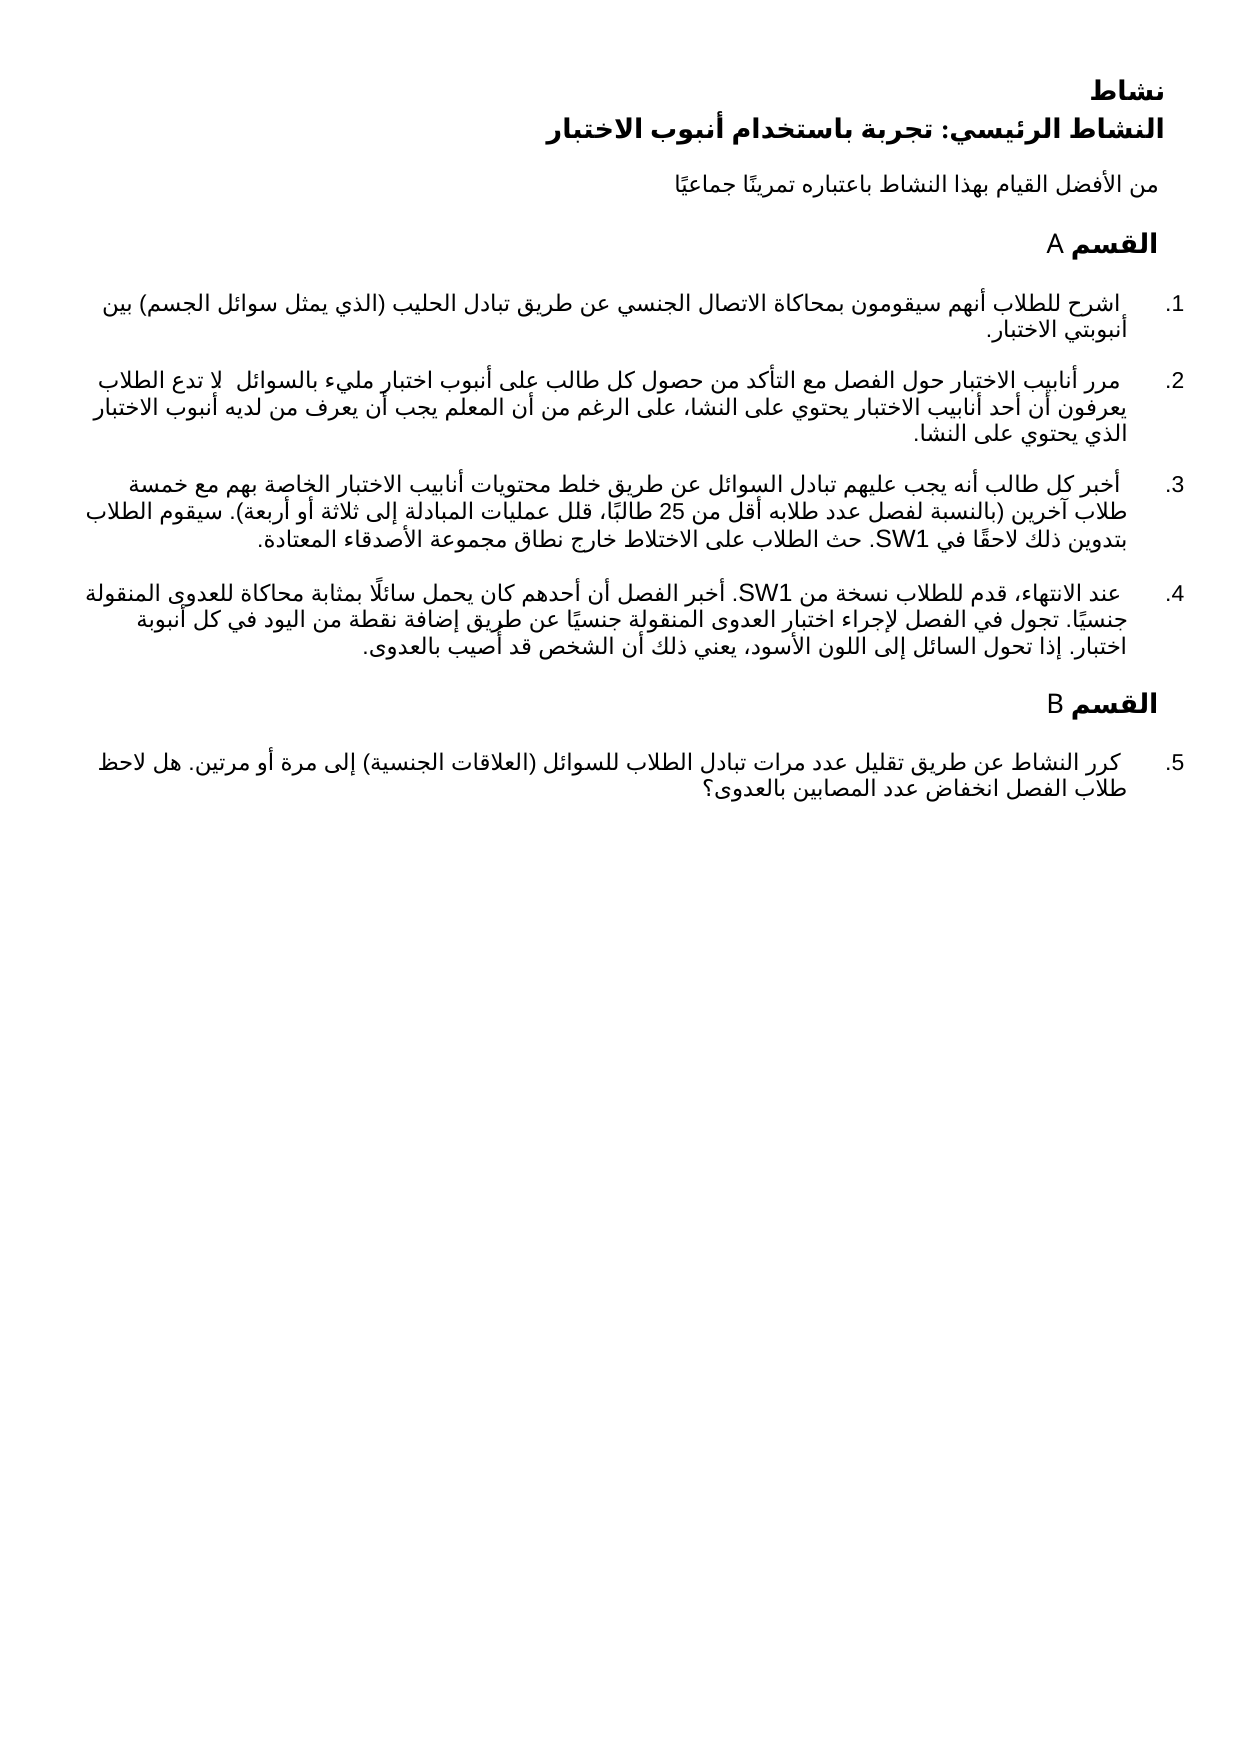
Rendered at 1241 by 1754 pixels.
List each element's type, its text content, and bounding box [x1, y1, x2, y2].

list مرر أنابيب الاختبار حول الفصل مع التأكد من حصول كل طالب على أنبوب اختبار مليء بالسوائل. لا تدع الطلاب يعرفون أن أحد أنابيب الاختبار يحتوي على النشا، على الرغم من أن المعلم يجب أن يعرف من لديه أنبوب الاختبار الذي يحتوي على النشا. [75, 367, 1165, 446]
subtitle القسم B [75, 684, 1165, 721]
text من الأفضل القيام بهذا النشاط باعتباره تمرينًا جماعيًا [75, 171, 1165, 198]
list عند الانتهاء، قدم للطلاب نسخة من SW1. أخبر الفصل أن أحدهم كان يحمل سائلًا بمثابة محاكاة للعدوى المنقولة جنسيًا. تجول في الفصل لإجراء اختبار العدوى المنقولة جنسيًا عن طريق إضافة نقطة من اليود في كل أنبوبة اختبار. إذا تحول السائل إلى اللون الأسود، يعني ذلك أن الشخص قد أُصيب بالعدوى. [75, 578, 1165, 659]
subtitle القسم A [75, 225, 1165, 262]
list أخبر كل طالب أنه يجب عليهم تبادل السوائل عن طريق خلط محتويات أنابيب الاختبار الخاصة بهم مع خمسة طلاب آخرين (بالنسبة لفصل عدد طلابه أقل من 25 طالبًا، قلل عمليات المبادلة إلى ثلاثة أو أربعة). سيقوم الطلاب بتدوين ذلك لاحقًا في SW1. حث الطلاب على الاختلاط خارج نطاق مجموعة الأصدقاء المعتادة. [75, 471, 1165, 553]
subtitle النشاط الرئيسي: تجربة باستخدام أنبوب الاختبار [75, 113, 1165, 144]
subtitle نشاط [75, 75, 1165, 106]
list اشرح للطلاب أنهم سيقومون بمحاكاة الاتصال الجنسي عن طريق تبادل الحليب (الذي يمثل سوائل الجسم) بين أنبوبتي الاختبار. [75, 289, 1165, 342]
list كرر النشاط عن طريق تقليل عدد مرات تبادل الطلاب للسوائل (العلاقات الجنسية) إلى مرة أو مرتين. هل لاحظ طلاب الفصل انخفاض عدد المصابين بالعدوى؟ [75, 749, 1165, 802]
